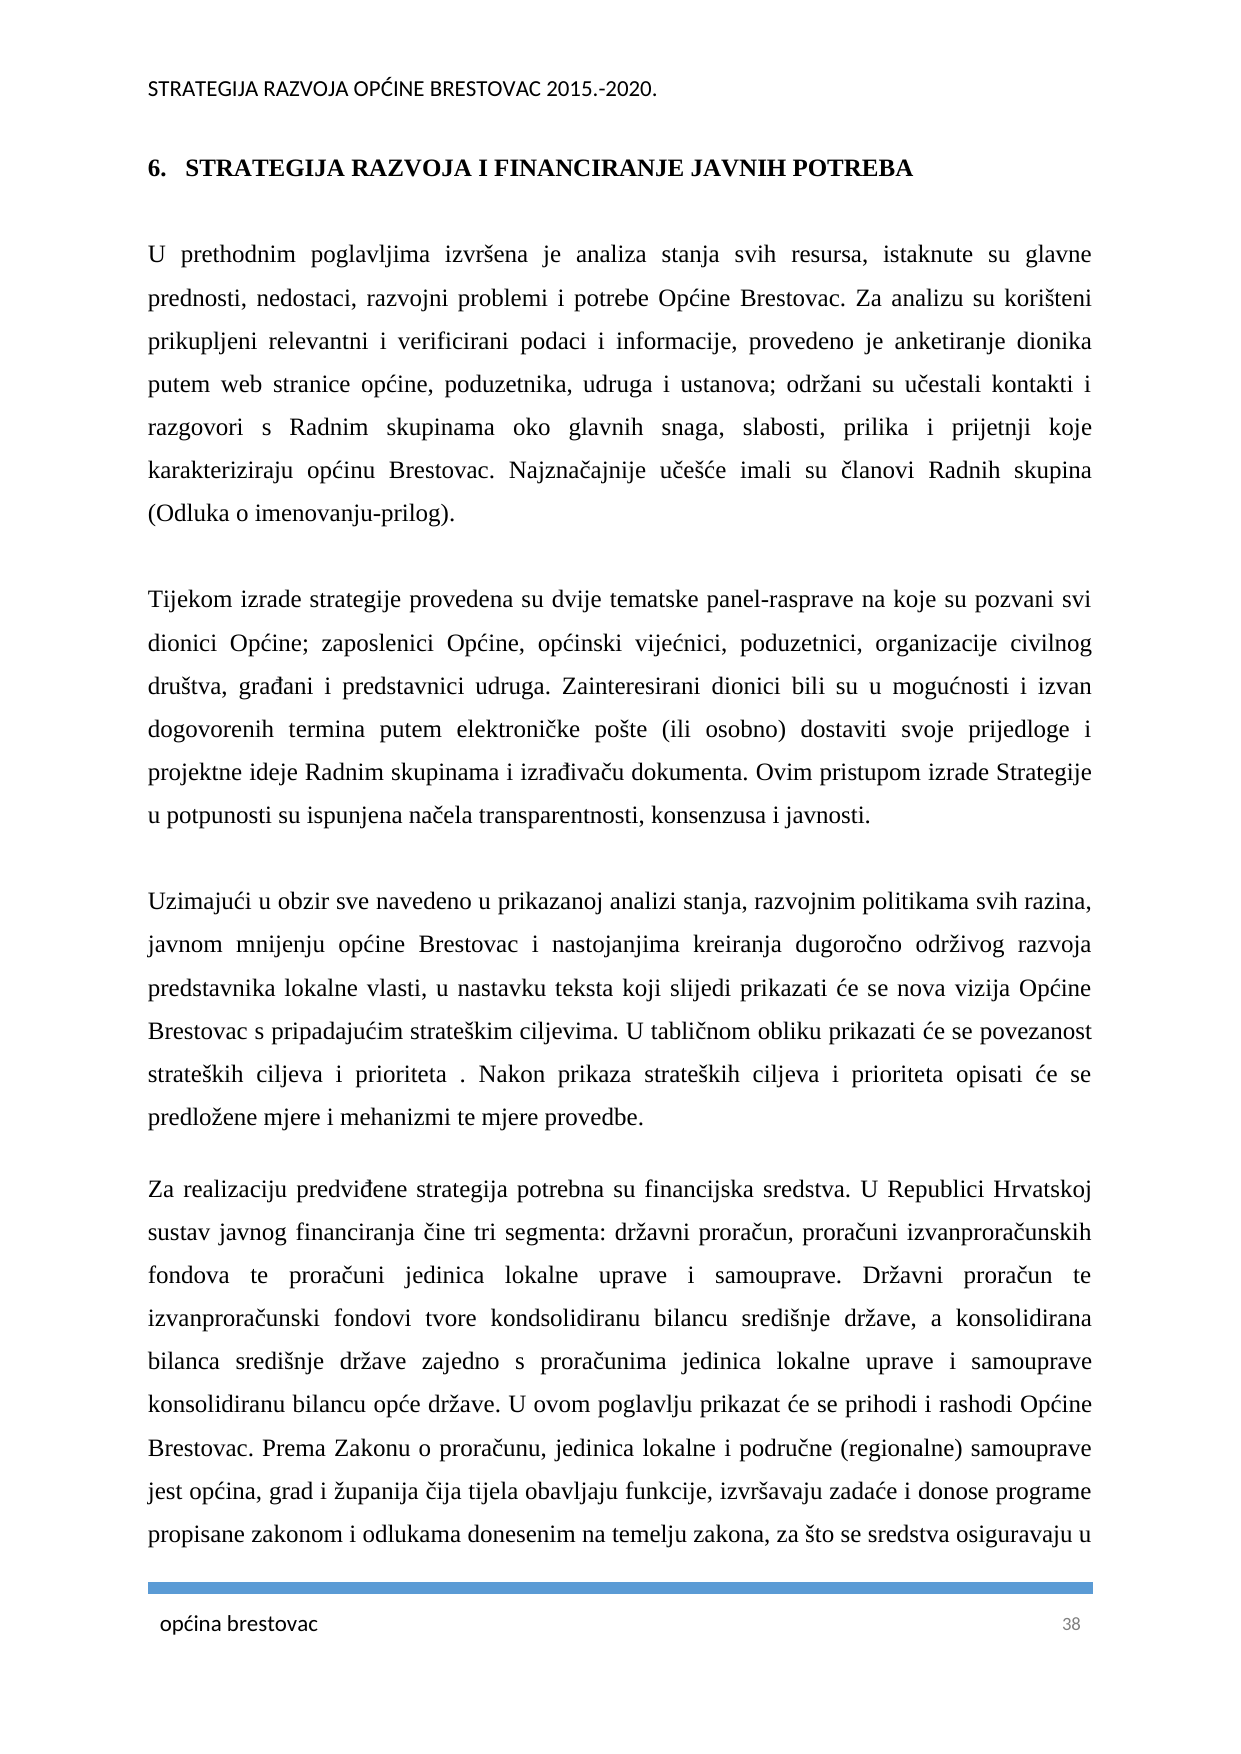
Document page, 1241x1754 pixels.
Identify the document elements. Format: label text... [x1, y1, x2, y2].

text Uzimajući u obzir sve navedeno u prikazanoj analizi stanja, razvojnim politikama svih razina, javnom mnijenju općine Brestovac i nastojanjima kreiranja dugoročno održivog razvoja predstavnika lokalne vlasti, u nastavku teksta koji slijedi prikazati će se nova vizija Općine Brestovac s pripadajućim strateškim ciljevima. U tabličnom obliku prikazati će se povezanost strateških ciljeva i prioriteta . Nakon prikaza strateških ciljeva i prioriteta opisati će se predložene mjere i mehanizmi te mjere provedbe. [148, 886, 1093, 1131]
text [148, 1174, 1093, 1548]
text U prethodnim poglavljima izvršena je analiza stanja svih resursa, istaknute su glavne prednosti, nedostaci, razvojni problemi i potrebe Općine Brestovac. Za analizu su korišteni prikupljeni relevantni i verificirani podaci i informacije, provedeno je anketiranje dionika putem web stranice općine, poduzetnika, udruga i ustanova; održani su učestali kontakti i razgovori s Radnim skupinama oko glavnih snaga, slabosti, prilika i prijetnji koje karakteriziraju općinu Brestovac. Najznačajnije učešće imali su članovi Radnih skupina (Odluka o imenovanju-prilog). [148, 239, 1093, 527]
text Tijekom izrade strategije provedena su dvije tematske panel-rasprave na koje su pozvani svi dionici Općine; zaposlenici Općine, općinski vijećnici, poduzetnici, organizacije civilnog društva, građani i predstavnici udruga. Zainteresirani dionici bili su u mogućnosti i izvan dogovorenih termina putem elektroničke pošte (ili osobno) dostaviti svoje prijedloge i projektne ideje Radnim skupinama i izrađivaču dokumenta. Ovim pristupom izrade Strategije u potpunosti su ispunjena načela transparentnosti, konsenzusa i javnosti. [148, 584, 1093, 829]
list STRATEGIJA RAZVOJA I FINANCIRANJE JAVNIH POTREBA [148, 153, 1093, 182]
